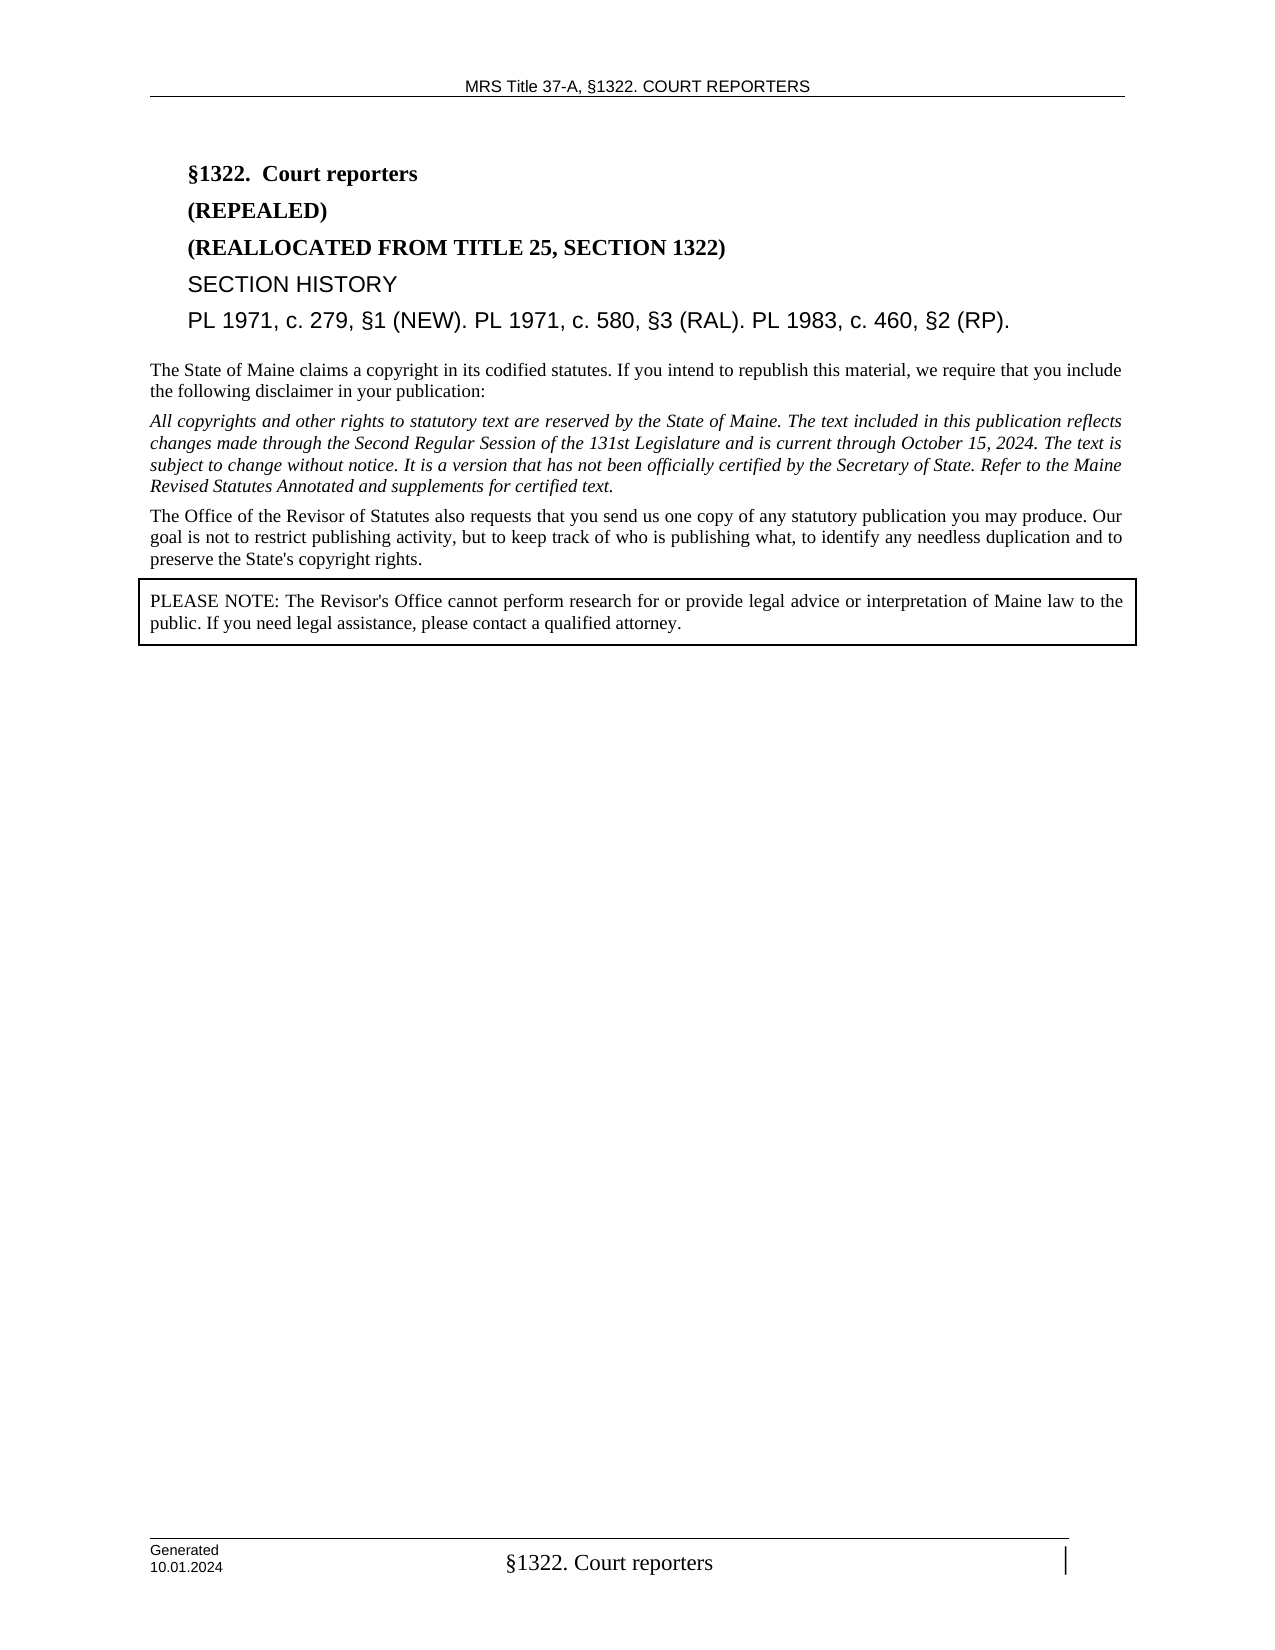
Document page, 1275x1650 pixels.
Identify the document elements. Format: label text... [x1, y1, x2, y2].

text SECTION HISTORY [187, 271, 1125, 297]
text PL 1971, c. 279, §1 (NEW). PL 1971, c. 580, §3 (RAL). PL 1983, c. 460, §2 (RP). [187, 307, 1125, 334]
text §1322. Court reporters [187, 160, 1125, 187]
text All copyrights and other rights to statutory text are reserved by the State of Maine. The text included in this publication reflects changes made through the Second Regular Session of the 131st Legislature and is current through October 15, 2024 . The text is subject to change without notice. It is a version that has not been officially certified by the Secretary of State. Refer to the Maine Revised Statutes Annotated and supplements for certified text. [150, 410, 1125, 497]
text (REALLOCATED FROM TITLE 25, SECTION 1322) [187, 234, 1125, 260]
text PLEASE NOTE: The Revisor's Office cannot perform research for or provide legal advice or interpretation of Maine law to the public. If you need legal assistance, please contact a qualified attorney. [140, 580, 1135, 644]
text The State of Maine claims a copyright in its codified statutes. If you intend to republish this material, we require that you include the following disclaimer in your publication: [150, 359, 1125, 402]
text The Office of the Revisor of Statutes also requests that you send us one copy of any statutory publication you may produce. Our goal is not to restrict publishing activity, but to keep track of who is publishing what, to identify any needless duplication and to preserve the State's copyright rights. [150, 505, 1125, 569]
text (REPEALED) [187, 197, 1125, 223]
